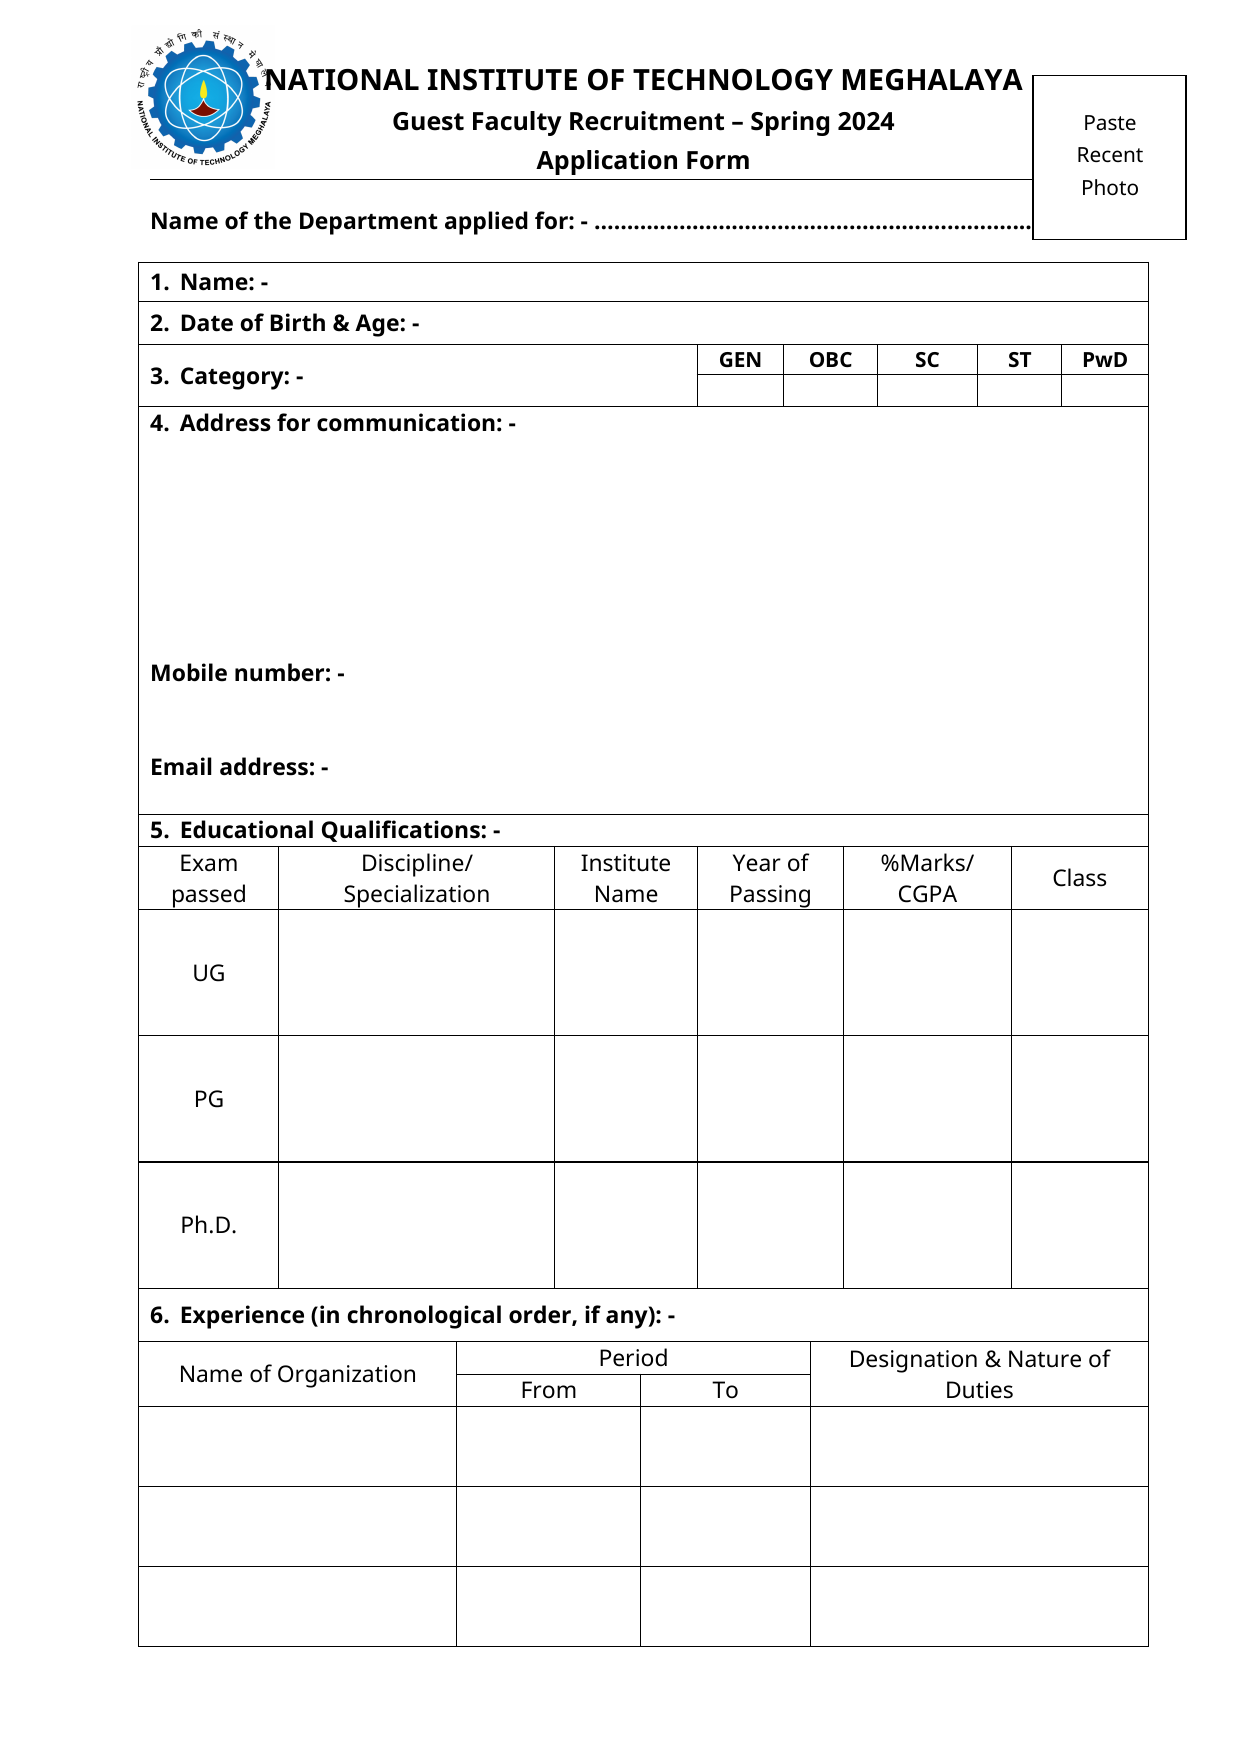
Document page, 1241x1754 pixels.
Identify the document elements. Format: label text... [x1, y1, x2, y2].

table_cell Year of Passing [698, 847, 843, 909]
table_cell PwD [1062, 345, 1148, 374]
table_cell Experience (in chronological order, if any): - [139, 1289, 1148, 1341]
text Name of the Department applied for: - ……………………………………………………….......... [150, 205, 1032, 236]
table_cell Exam passed [139, 847, 278, 909]
table_cell Discipline/Specialization [279, 847, 554, 909]
table_cell [811, 1407, 1148, 1486]
table_cell [698, 1163, 843, 1287]
table_cell GEN [698, 345, 783, 374]
table_cell [698, 1036, 843, 1161]
table_cell [978, 375, 1061, 406]
table_cell [139, 1407, 456, 1486]
table_cell PG [139, 1036, 278, 1161]
table_cell [641, 1407, 810, 1486]
table_cell [844, 1036, 1011, 1161]
table_cell Category: - [139, 345, 697, 406]
table_cell From [457, 1375, 640, 1406]
table_cell [641, 1567, 810, 1646]
table_header Name: - [139, 263, 1148, 301]
table_cell Educational Qualifications: - [139, 815, 1148, 846]
table_cell [139, 1567, 456, 1646]
table_cell [1012, 1163, 1148, 1287]
table_cell [555, 1036, 697, 1161]
table_cell [784, 375, 877, 406]
table_cell [1062, 375, 1148, 406]
table_cell Period [457, 1342, 810, 1373]
table_cell [279, 1163, 554, 1287]
table_cell [1012, 1036, 1148, 1161]
table_cell OBC [784, 345, 877, 374]
table_cell Date of Birth & Age: - [139, 302, 1148, 344]
table_cell Institute Name [555, 847, 697, 909]
table_cell [811, 1567, 1148, 1646]
table_cell [555, 910, 697, 1035]
table_cell [698, 375, 783, 406]
table_cell Address for communication: - Mobile number: - Email address: - [139, 407, 1148, 813]
table_cell %Marks/CGPA [844, 847, 1011, 909]
table_cell [457, 1487, 640, 1566]
table_cell [279, 1036, 554, 1161]
table_cell Name of Organization [139, 1342, 456, 1406]
table_cell Designation & Nature of Duties [811, 1342, 1148, 1406]
table_cell [844, 1163, 1011, 1287]
table_cell [698, 910, 843, 1035]
table_cell [641, 1487, 810, 1566]
table_cell [457, 1567, 640, 1646]
table_cell SC [878, 345, 977, 374]
table_cell [555, 1163, 697, 1287]
table_cell [844, 910, 1011, 1035]
table_cell [139, 1487, 456, 1566]
table_cell [457, 1407, 640, 1486]
table_cell [811, 1487, 1148, 1566]
table_cell [279, 910, 554, 1035]
table_cell Ph.D. [139, 1163, 278, 1287]
table_cell [878, 375, 977, 406]
table_cell ST [978, 345, 1061, 374]
table_cell [1012, 910, 1148, 1035]
table_cell To [641, 1375, 810, 1406]
table_cell UG [139, 910, 278, 1035]
table_cell Class [1012, 847, 1148, 909]
